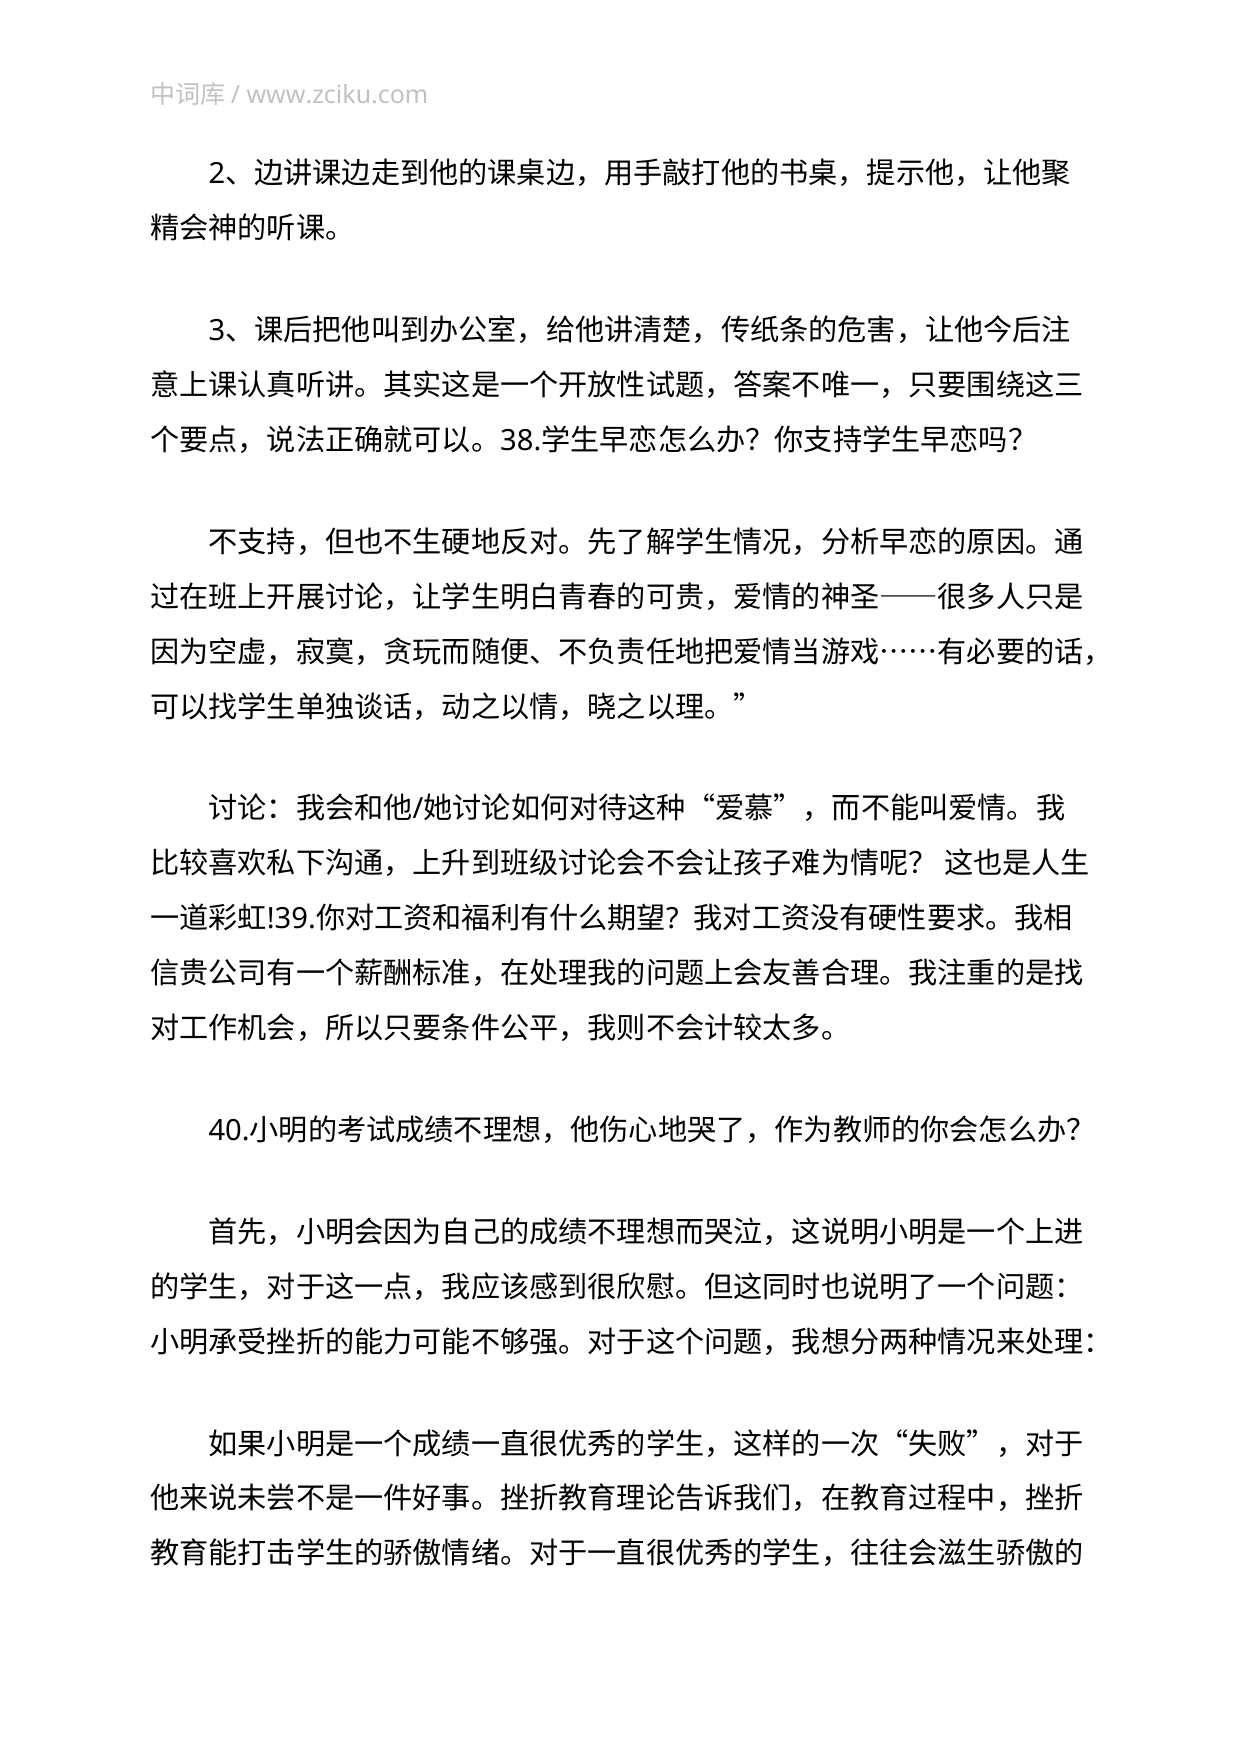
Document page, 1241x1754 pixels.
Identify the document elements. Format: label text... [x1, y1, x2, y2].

text 40.小明的考试成绩不理想，他伤心地哭了，作为教师的你会怎么办？ [150, 1107, 1090, 1149]
text 不支持，但也不生硬地反对。先了解学生情况，分析早恋的原因。通过在班上开展讨论，让学生明白青春的可贵，爱情的神圣——很多人只是因为空虚，寂寞，贪玩而随便、不负责任地把爱情当游戏……有必要的话，可以找学生单独谈话，动之以情，晓之以理。” [150, 519, 1090, 726]
text 2、边讲课边走到他的课桌边，用手敲打他的书桌，提示他，让他聚精会神的听课。 [150, 150, 1090, 247]
text 3、课后把他叫到办公室，给他讲清楚，传纸条的危害，让他今后注意上课认真听讲。其实这是一个开放性试题，答案不唯一，只要围绕这三个要点，说法正确就可以。38.学生早恋怎么办？你支持学生早恋吗？ [150, 307, 1090, 459]
text 讨论：我会和他/她讨论如何对待这种“爱慕”，而不能叫爱情。我比较喜欢私下沟通，上升到班级讨论会不会让孩子难为情呢？ 这也是人生一道彩虹!39.你对工资和福利有什么期望? 我对工资没有硬性要求。我相信贵公司有一个薪酬标准，在处理我的问题上会友善合理。我注重的是找对工作机会，所以只要条件公平，我则不会计较太多。 [150, 785, 1090, 1047]
text 首先，小明会因为自己的成绩不理想而哭泣，这说明小明是一个上进的学生，对于这一点，我应该感到很欣慰。但这同时也说明了一个问题：小明承受挫折的能力可能不够强。对于这个问题，我想分两种情况来处理： [150, 1209, 1090, 1361]
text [150, 1420, 1090, 1572]
